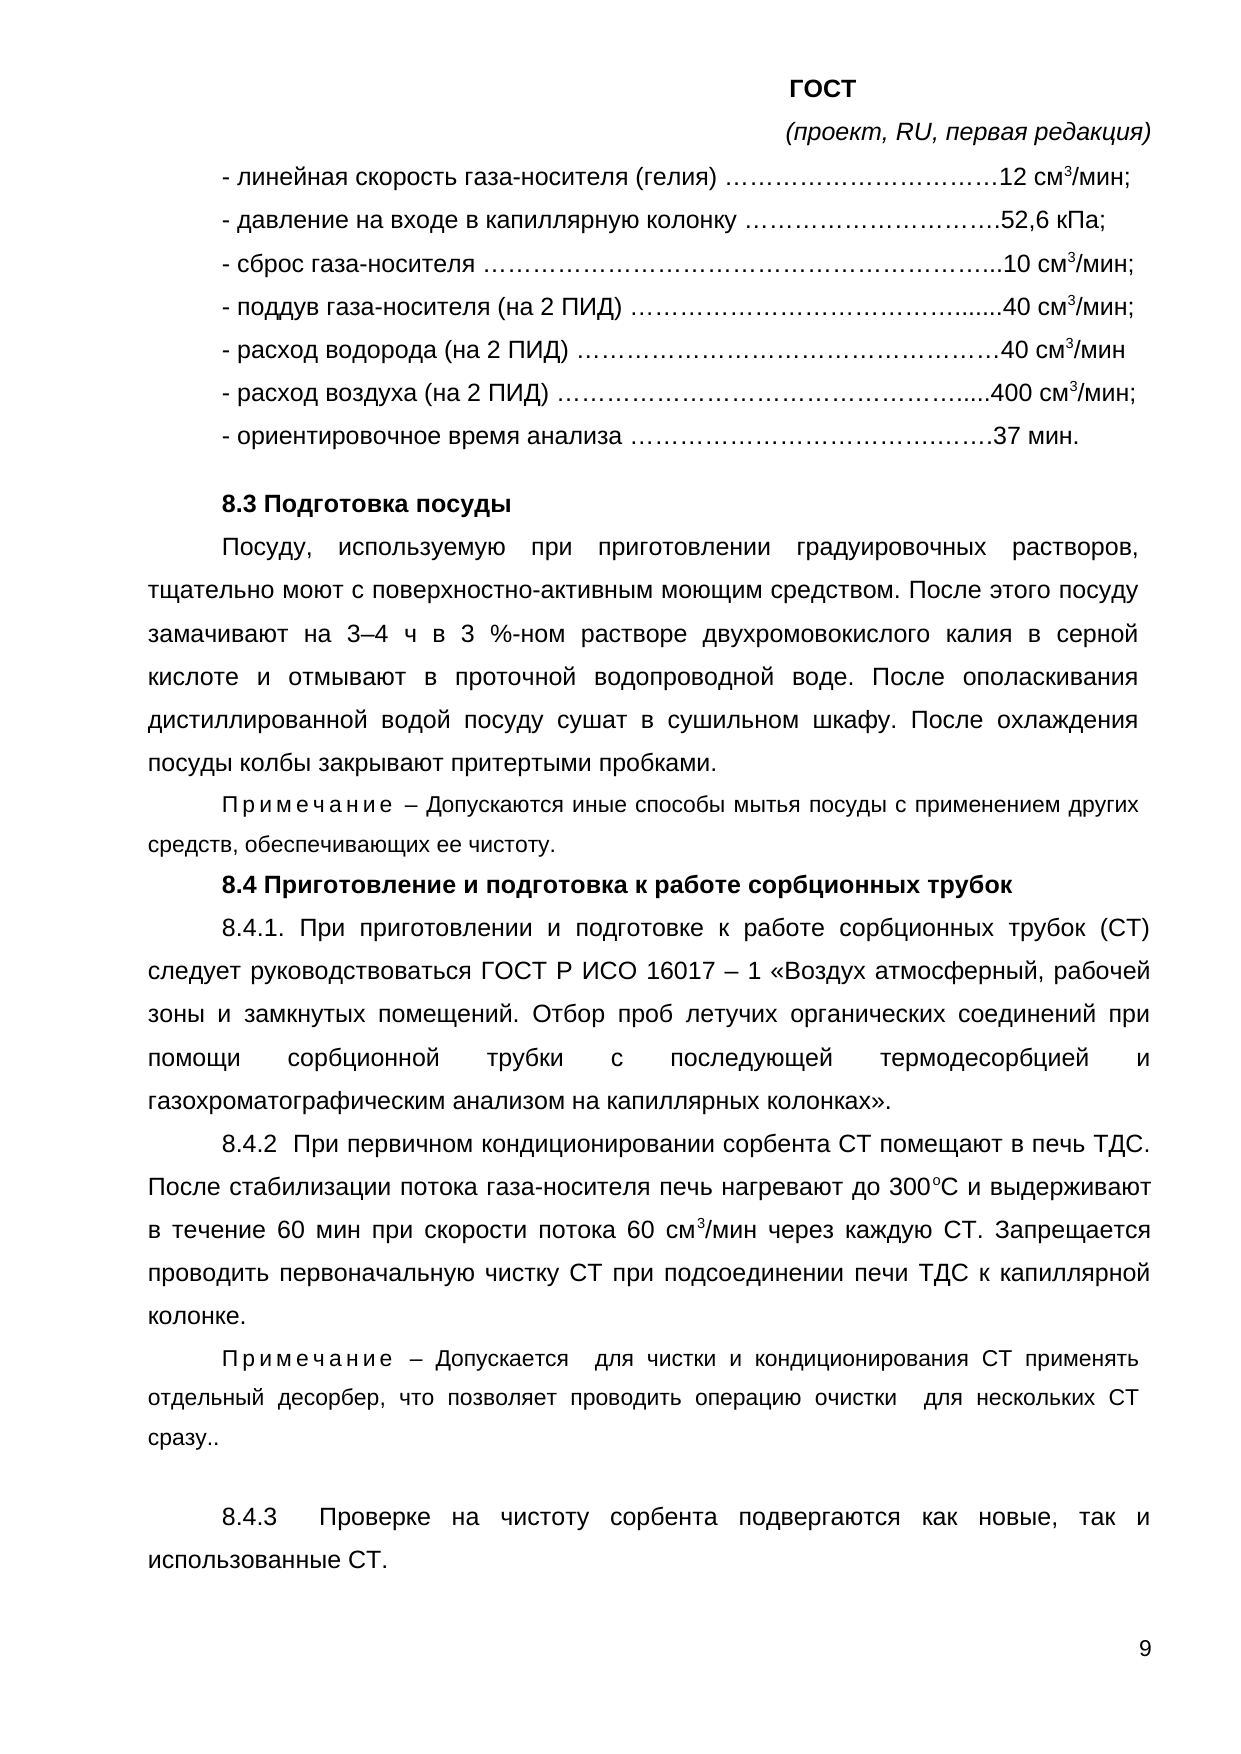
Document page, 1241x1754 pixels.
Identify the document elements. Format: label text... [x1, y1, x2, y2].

text - расход водорода (на 2 ПИД) ……………………………………………40 см3/мин [148, 335, 1140, 364]
text Посуду, используемую при приготовлении градуировочных растворов, тщательно моют с поверхностно-активным моющим средством. После этого посуду замачивают на 3–4 ч в 3 %-ном растворе двухромовокислого калия в серной кислоте и отмывают в проточной водопроводной воде. После ополаскивания дистиллированной водой посуду сушат в сушильном шкафу. После охлаждения посуды колбы закрывают притертыми пробками. [148, 532, 1140, 777]
text - давление на входе в капиллярную колонку ………………………….52,6 кПа; [148, 206, 1140, 234]
text 8.4.1. При приготовлении и подготовке к работе сорбционных трубок (СТ) следует руководствоваться ГОСТ Р ИСО 16017 – 1 «Воздух атмосферный, рабочей зоны и замкнутых помещений. Отбор проб летучих органических соединений при помощи сорбционной трубки с последующей термодесорбцией и газохроматографическим анализом на капиллярных колонках». [148, 913, 1152, 1114]
text 8.4.3 Проверке на чистоту сорбента подвергаются как новые, так и использованные СТ. [148, 1502, 1152, 1574]
text - сброс газа-носителя ……………………………………………………...10 см3/мин; [148, 249, 1140, 277]
text Примечание – Допускаются иные способы мытья посуды с применением других средств, обеспечивающих ее чистоту. [148, 791, 1140, 857]
text 8.4.2 При первичном кондиционировании сорбента СТ помещают в печь ТДС. После стабилизации потока газа-носителя печь нагревают до 300оС и выдерживают в течение 60 мин при скорости потока 60 см3/мин через каждую СТ. Запрещается проводить первоначальную чистку СТ при подсоединении печи ТДС к капиллярной колонке. [148, 1129, 1152, 1330]
text - поддув газа-носителя (на 2 ПИД) ………………………………….......40 см3/мин; [148, 292, 1140, 321]
text - расход воздуха (на 2 ПИД) ………………………………………….....400 см3/мин; [148, 378, 1140, 407]
text - ориентировочное время анализа ……………………………….…….37 мин. [148, 421, 1140, 450]
text 8.4 Приготовление и подготовка к работе сорбционных трубок [222, 870, 1140, 899]
text - линейная скорость газа-носителя (гелия) ……………………………12 см3/мин; [148, 162, 1140, 191]
subtitle 8.3 Подготовка посуды [148, 489, 1140, 518]
text Примечание – Допускается для чистки и кондиционирования СТ применять отдельный десорбер, что позволяет проводить операцию очистки для нескольких СТ сразу.. [148, 1344, 1140, 1450]
